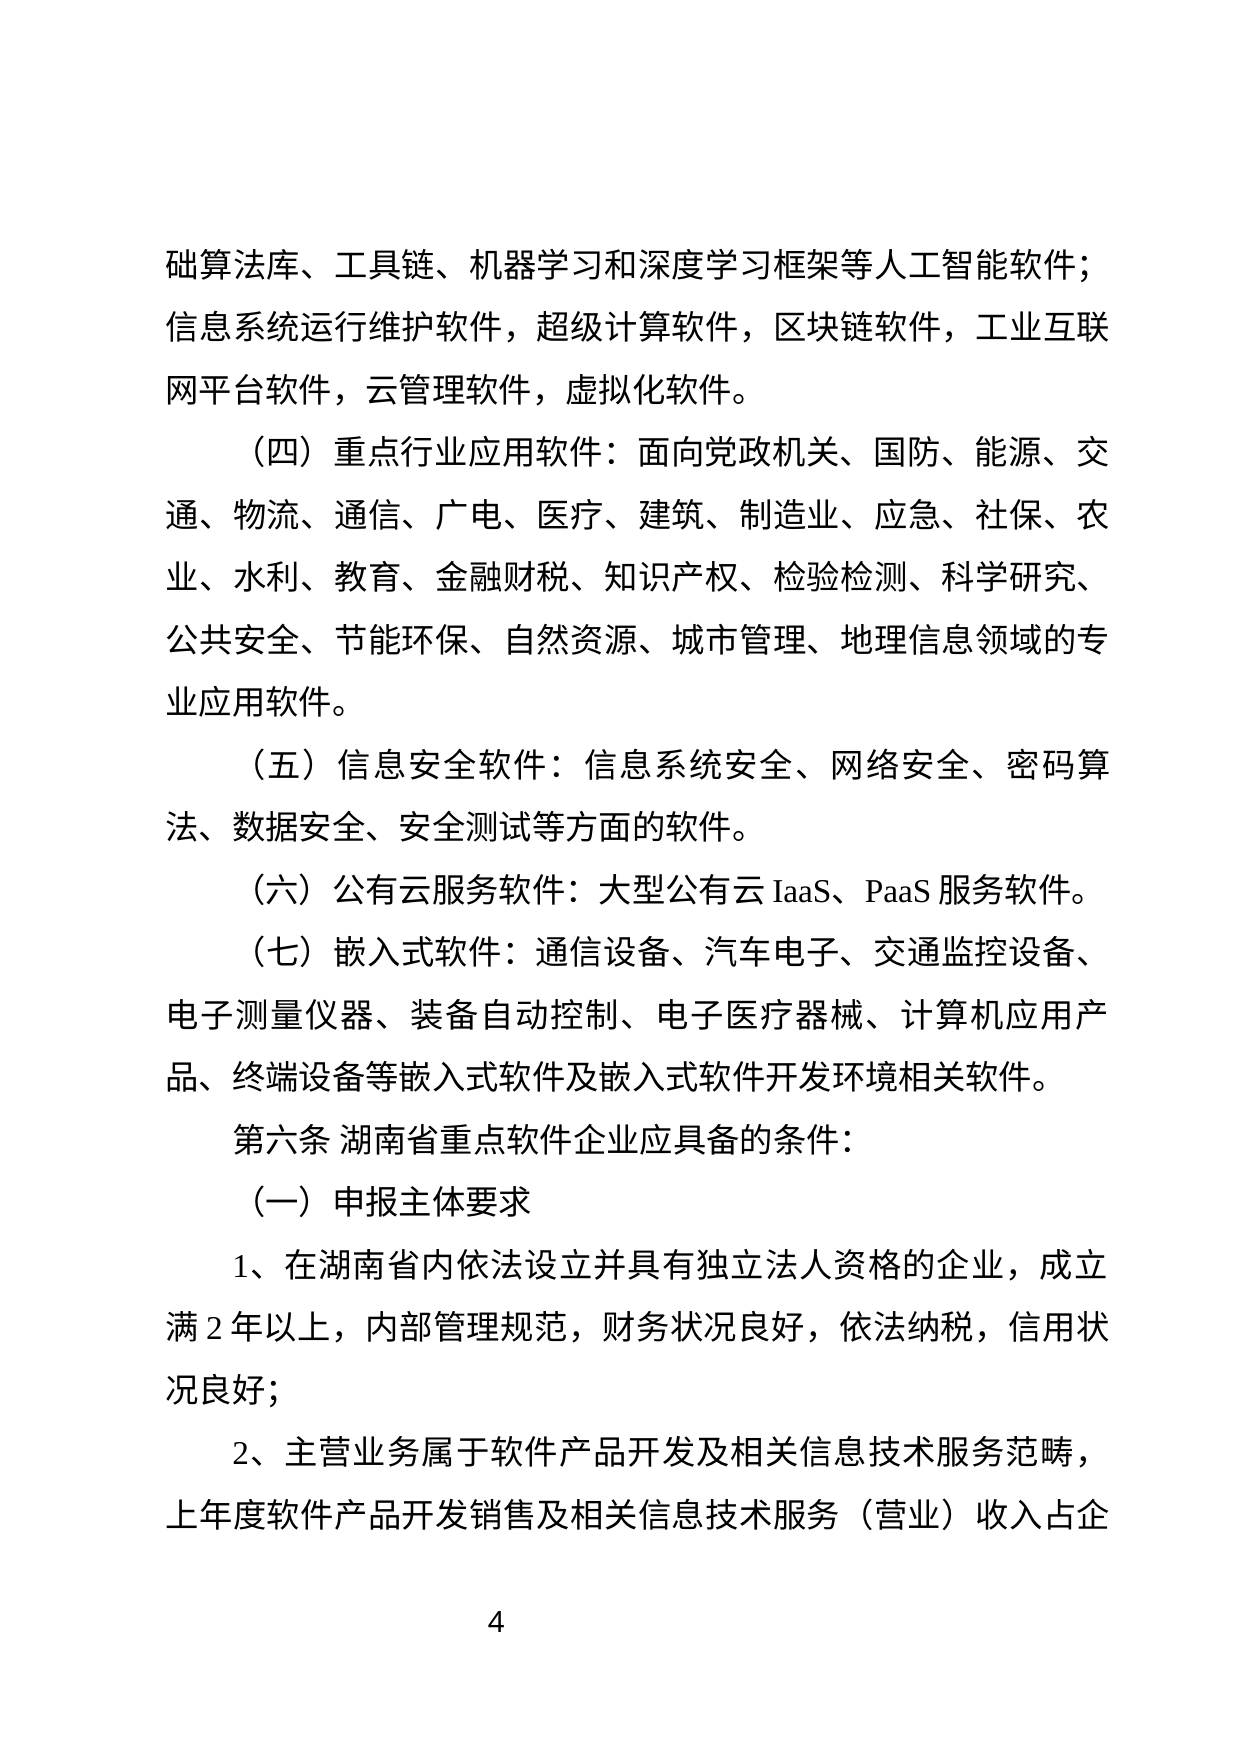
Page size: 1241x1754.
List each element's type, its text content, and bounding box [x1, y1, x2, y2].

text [165, 227, 1110, 415]
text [165, 1415, 1110, 1540]
text 1、在湖南省内依法设立并具有独立法人资格的企业，成立满2年以上，内部管理规范，财务状况良好，依法纳税，信用状况良好； [165, 1227, 1110, 1415]
text （五）信息安全软件：信息系统安全、网络安全、密码算法、数据安全、安全测试等方面的软件。 [165, 727, 1110, 852]
text （七）嵌入式软件：通信设备、汽车电子、交通监控设备、电子测量仪器、装备自动控制、电子医疗器械、计算机应用产品、终端设备等嵌入式软件及嵌入式软件开发环境相关软件。 [165, 915, 1110, 1102]
text （一）申报主体要求 [165, 1165, 1110, 1227]
text （六）公有云服务软件：大型公有云IaaS、PaaS服务软件。 [165, 852, 1110, 915]
text （四）重点行业应用软件：面向党政机关、国防、能源、交通、物流、通信、广电、医疗、建筑、制造业、应急、社保、农业、水利、教育、金融财税、知识产权、检验检测、科学研究、公共安全、节能环保、自然资源、城市管理、地理信息领域的专业应用软件。 [165, 415, 1110, 727]
list 湖南省重点软件企业应具备的条件： [165, 1102, 1110, 1165]
